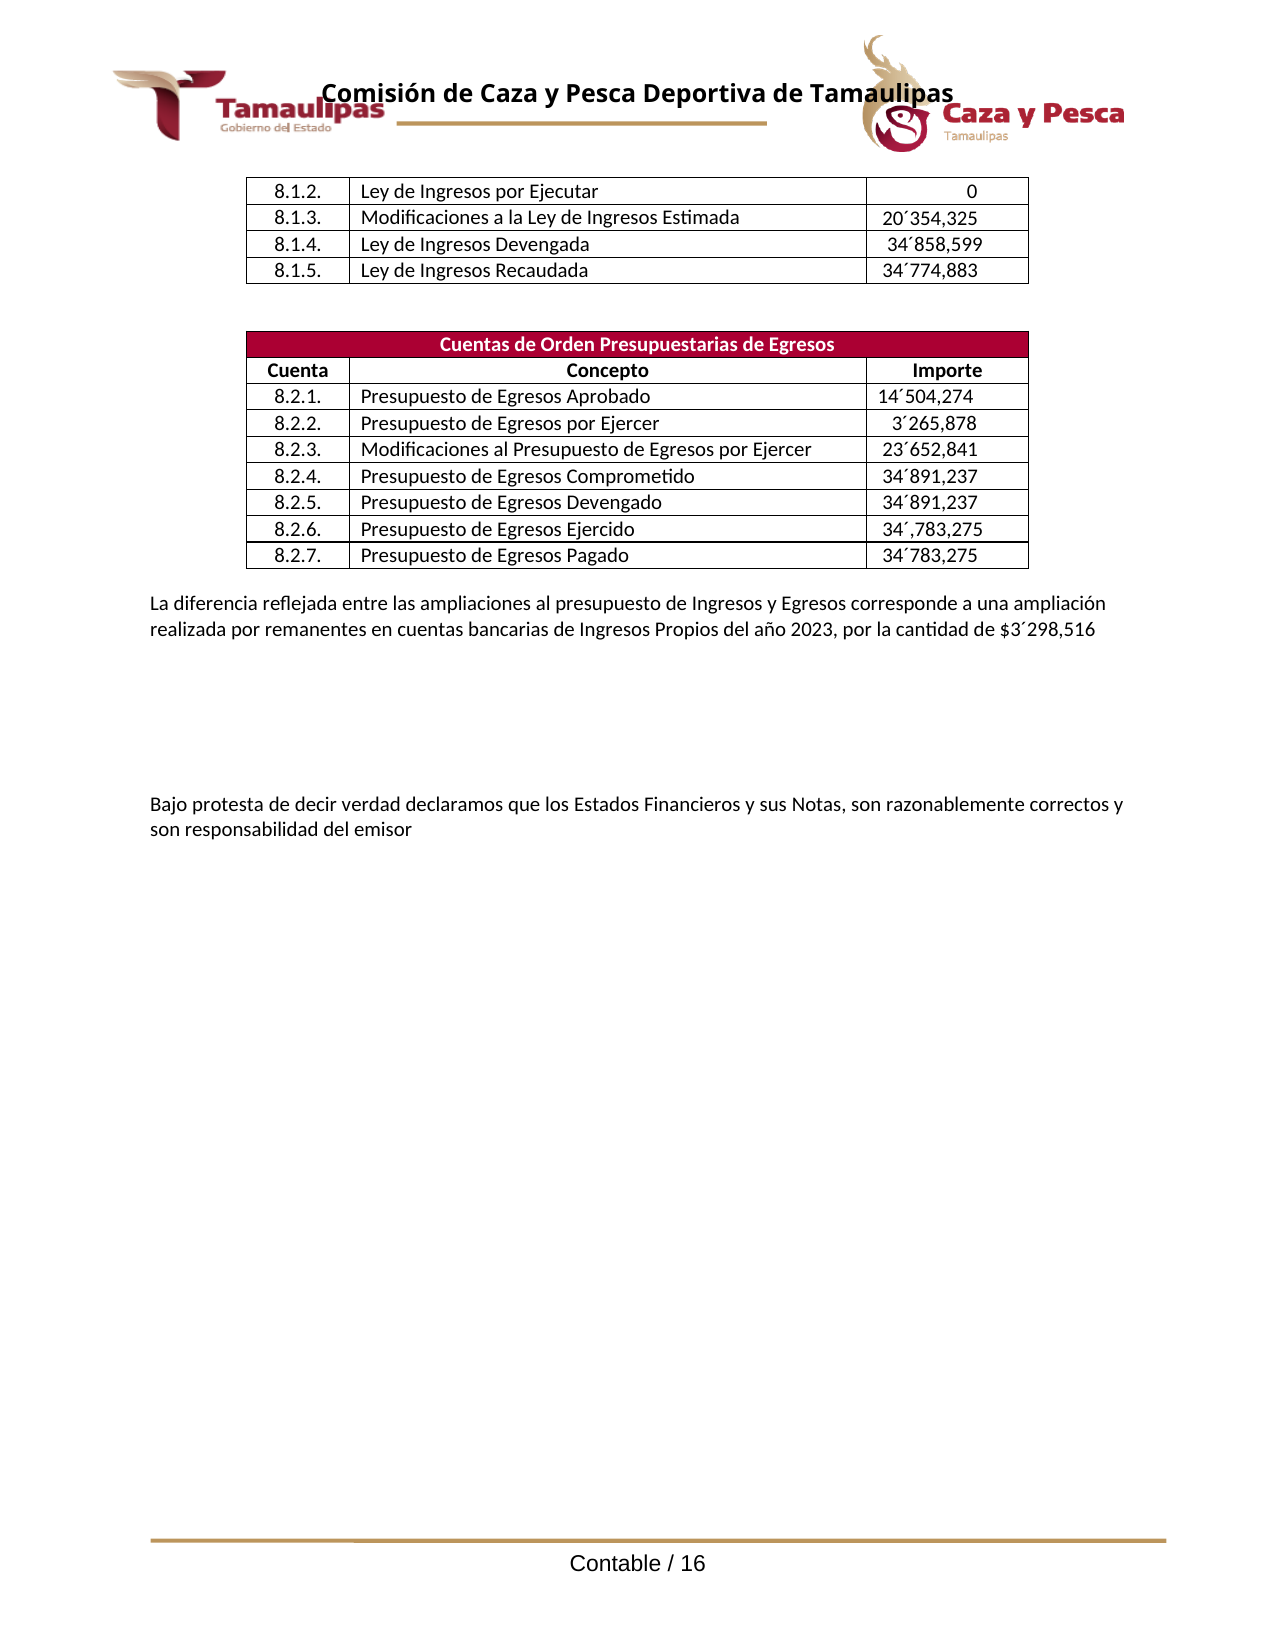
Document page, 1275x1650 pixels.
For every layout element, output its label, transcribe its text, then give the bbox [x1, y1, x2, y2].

picture [101, 56, 397, 150]
table_cell 34´774,883 [867, 258, 1028, 283]
table_cell Ley de Ingresos Recaudada [350, 258, 866, 283]
table_cell 14´504,274 [867, 384, 1028, 409]
table_cell 8.1.2. [247, 178, 349, 204]
table_cell 23´652,841 [867, 437, 1028, 462]
table_cell 8.1.4. [247, 231, 349, 257]
table_cell 8.2.4. [247, 463, 349, 488]
table_cell Modificaciones a la Ley de Ingresos Estimada [350, 205, 866, 230]
table_cell Presupuesto de Egresos Comprometido [350, 463, 866, 488]
table_cell Presupuesto de Egresos Pagado [350, 543, 866, 568]
table_cell 34´,783,275 [867, 516, 1028, 541]
table_cell 34´783,275 [867, 543, 1028, 568]
text La diferencia reflejada entre las ampliaciones al presupuesto de Ingresos y Egresos corresponde a una ampliación realizada por remanentes en cuentas bancarias de Ingresos Propios del año 2023, por la cantidad de $3´298,516 [150, 591, 1125, 641]
table_cell 8.2.3. [247, 437, 349, 462]
table_cell 8.1.3. [247, 205, 349, 230]
table_cell Importe [867, 358, 1028, 383]
table_cell 8.2.6. [247, 516, 349, 541]
table_cell 34´891,237 [867, 463, 1028, 488]
table_cell Ley de Ingresos por Ejecutar [350, 178, 866, 204]
table_cell Presupuesto de Egresos Devengado [350, 490, 866, 515]
table_cell 34´891,237 [867, 490, 1028, 515]
table_cell Presupuesto de Egresos por Ejercer [350, 410, 866, 436]
table_cell 8.2.2. [247, 410, 349, 436]
table_cell 34´858,599 [867, 231, 1028, 257]
table_cell 3´265,878 [867, 410, 1028, 436]
table_header Cuentas de Orden Presupuestarias de Egresos [247, 332, 1028, 357]
table_cell Cuenta [247, 358, 349, 383]
table_cell 8.2.5. [247, 490, 349, 515]
table_cell 8.2.7. [247, 543, 349, 568]
table_cell Modificaciones al Presupuesto de Egresos por Ejercer [350, 437, 866, 462]
picture [862, 35, 1124, 152]
table_cell Presupuesto de Egresos Aprobado [350, 384, 866, 409]
table_cell 20´354,325 [867, 205, 1028, 230]
table_cell Concepto [350, 358, 866, 383]
table_cell 8.1.5. [247, 258, 349, 283]
table_cell Ley de Ingresos Devengada [350, 231, 866, 257]
table_cell 8.2.1. [247, 384, 349, 409]
table_cell 0 [867, 178, 1028, 204]
table_cell Presupuesto de Egresos Ejercido [350, 516, 866, 541]
text Bajo protesta de decir verdad declaramos que los Estados Financieros y sus Notas, son razonablemente correctos y son responsabilidad del emisor [150, 792, 1125, 842]
